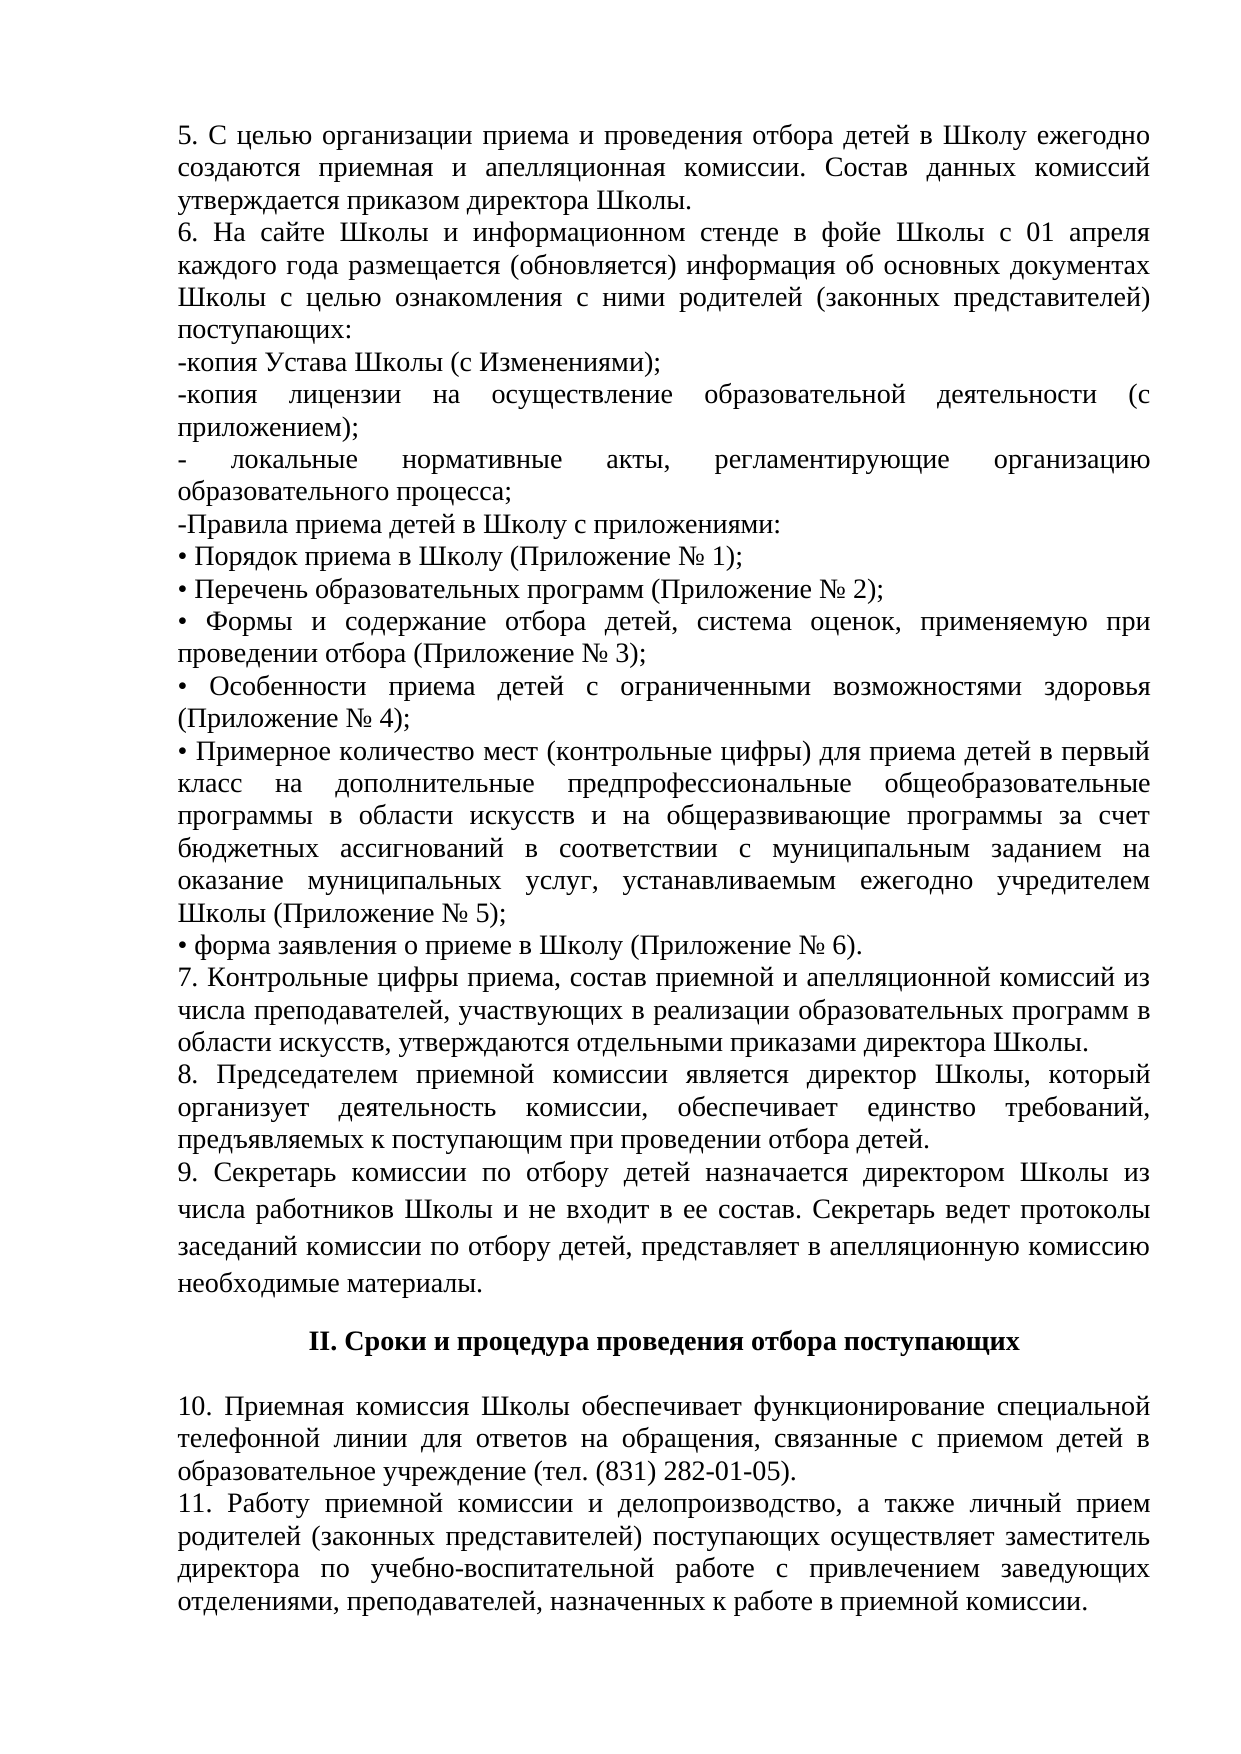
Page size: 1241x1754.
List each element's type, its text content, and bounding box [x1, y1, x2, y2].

text -копия Устава Школы (с Изменениями); [177, 345, 1152, 377]
text -копия лицензии на осуществление образовательной деятельности (с приложением); [177, 377, 1152, 442]
text -Правила приема детей в Школу с приложениями: [177, 507, 1152, 539]
text 10. Приемная комиссия Школы обеспечивает функционирование специальной телефонной линии для ответов на обращения, связанные с приемом детей в образовательное учреждение (тел. (831) 282-01-05). [177, 1389, 1152, 1486]
text 11. Работу приемной комиссии и делопроизводство, а также личный прием родителей (законных представителей) поступающих осуществляет заместитель директора по учебно-воспитательной работе с привлечением заведующих отделениями, преподавателей, назначенных к работе в приемной комиссии. [177, 1486, 1152, 1616]
text • Перечень образовательных программ (Приложение № 2); [177, 572, 1152, 604]
text 9. Секретарь комиссии по отбору детей назначается директором Школы из числа работников Школы и не входит в ее состав. Секретарь ведет протоколы заседаний комиссии по отбору детей, представляет в апелляционную комиссию необходимые материалы. [177, 1155, 1152, 1299]
text II. Сроки и процедура проведения отбора поступающих [177, 1324, 1152, 1357]
text • форма заявления о приеме в Школу (Приложение № 6). [177, 928, 1152, 960]
text 6. На сайте Школы и информационном стенде в фойе Школы с 01 апреля каждого года размещается (обновляется) информация об основных документах Школы с целью ознакомления с ними родителей (законных представителей) поступающих: [177, 215, 1152, 345]
text • Примерное количество мест (контрольные цифры) для приема детей в первый класс на дополнительные предпрофессиональные общеобразовательные программы в области искусств и на общеразвивающие программы за счет бюджетных ассигнований в соответствии с муниципальным заданием на оказание муниципальных услуг, устанавливаемым ежегодно учредителем Школы (Приложение № 5); [177, 734, 1152, 928]
text 7. Контрольные цифры приема, состав приемной и апелляционной комиссий из числа преподавателей, участвующих в реализации образовательных программ в области искусств, утверждаются отдельными приказами директора Школы. [177, 960, 1152, 1058]
text • Порядок приема в Школу (Приложение № 1); [177, 539, 1152, 572]
text • Формы и содержание отбора детей, система оценок, применяемую при проведении отбора (Приложение № 3); [177, 604, 1152, 669]
text • Особенности приема детей с ограниченными возможностями здоровья (Приложение № 4); [177, 669, 1152, 734]
text - локальные нормативные акты, регламентирующие организацию образовательного процесса; [177, 442, 1152, 507]
text 8. Председателем приемной комиссии является директор Школы, который организует деятельность комиссии, обеспечивает единство требований, предъявляемых к поступающим при проведении отбора детей. [177, 1058, 1152, 1155]
text 5. С целью организации приема и проведения отбора детей в Школу ежегодно создаются приемная и апелляционная комиссии. Состав данных комиссий утверждается приказом директора Школы. [177, 118, 1152, 215]
